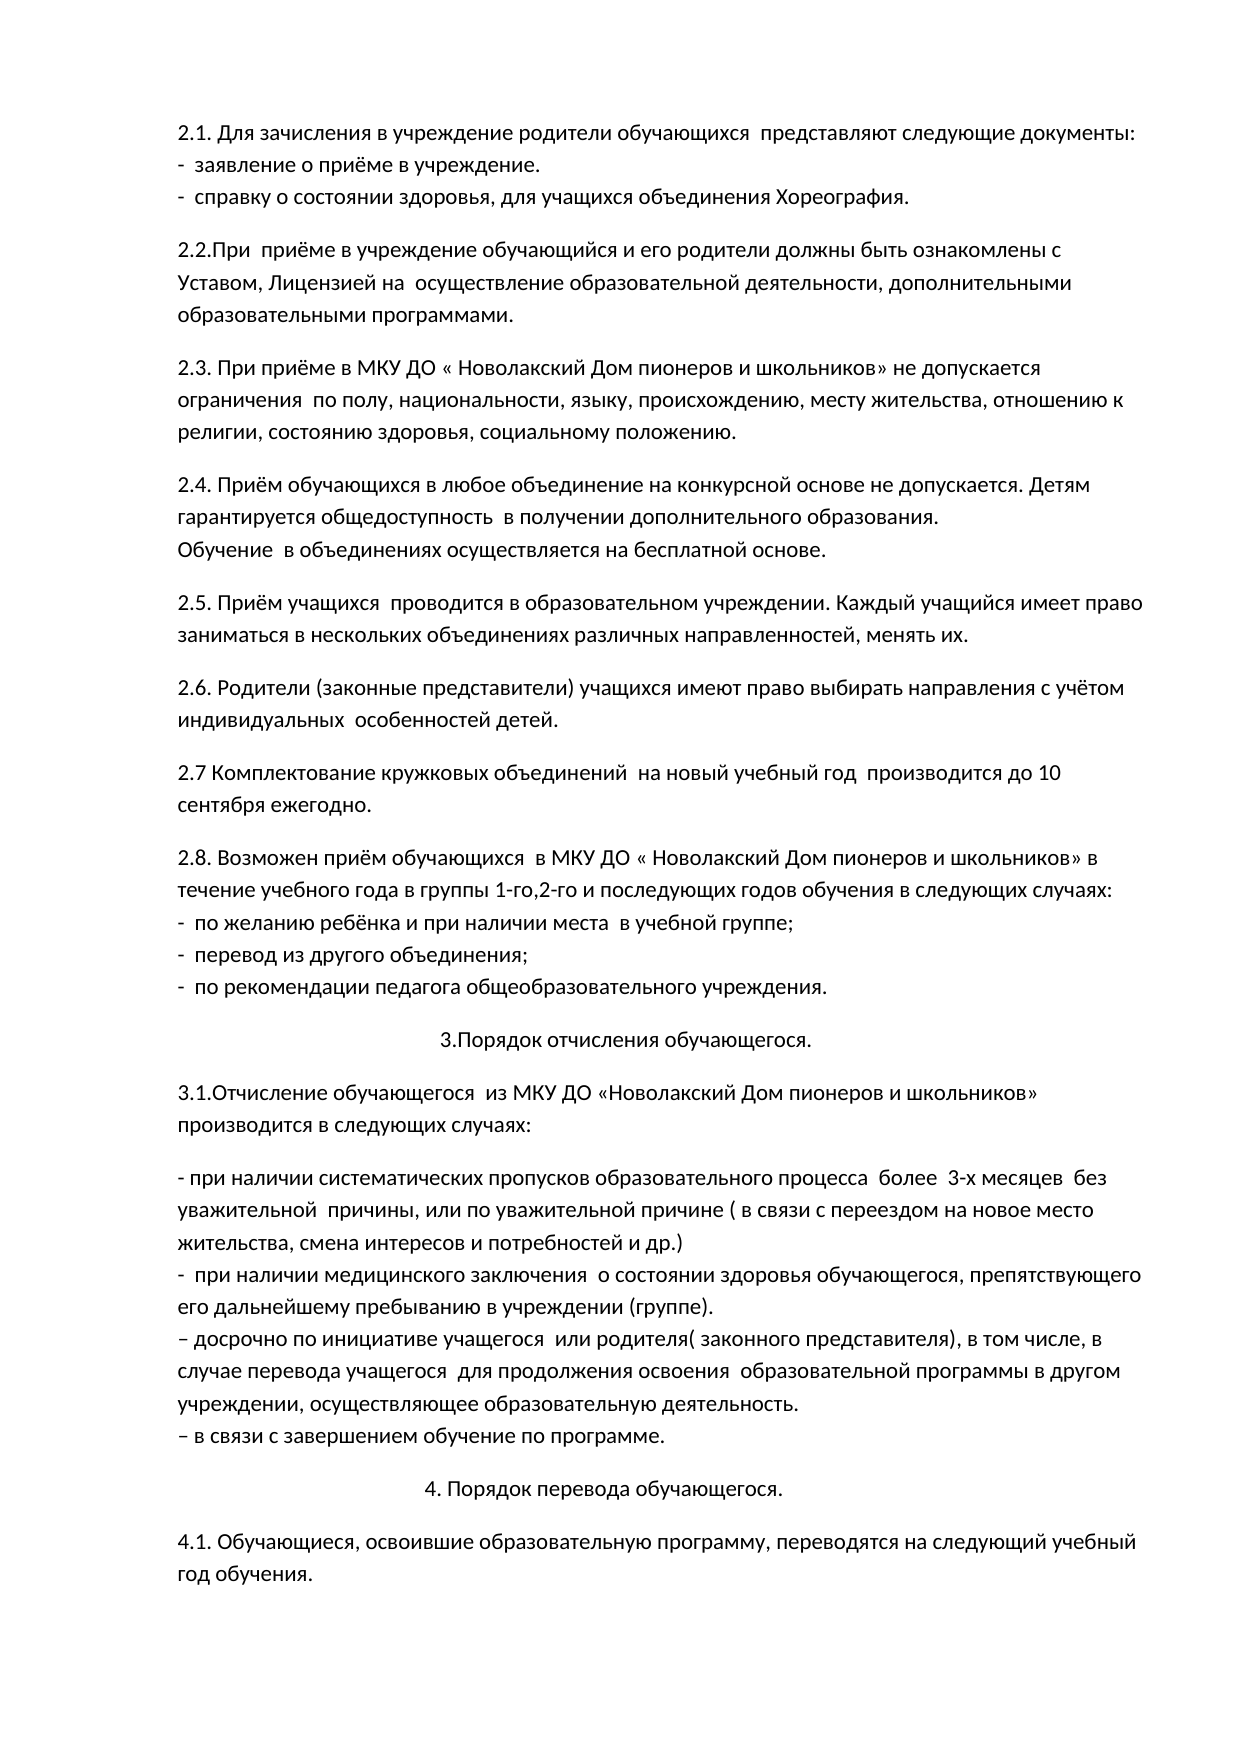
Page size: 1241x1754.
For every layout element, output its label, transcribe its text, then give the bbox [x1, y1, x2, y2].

text 4.1. Обучающиеся, освоившие образовательную программу, переводятся на следующий учебный год обучения. [177, 1527, 1152, 1587]
text 3.Порядок отчисления обучающегося. [177, 1025, 1152, 1053]
text 2.3. При приёме в МКУ ДО « Новолакский Дом пионеров и школьников» не допускается ограничения по полу, национальности, языку, происхождению, месту жительства, отношению к религии, состоянию здоровья, социальному положению. [177, 353, 1152, 445]
text 2.4. Приём обучающихся в любое объединение на конкурсной основе не допускается. Детям гарантируется общедоступность в получении дополнительного образования. Обучение в объединениях осуществляется на бесплатной основе. [177, 470, 1152, 563]
text 3.1.Отчисление обучающегося из МКУ ДО «Новолакский Дом пионеров и школьников» производится в следующих случаях: [177, 1078, 1152, 1138]
text 2.7 Комплектование кружковых объединений на новый учебный год производится до 10 сентября ежегодно. [177, 758, 1152, 818]
text 2.5. Приём учащихся проводится в образовательном учреждении. Каждый учащийся имеет право заниматься в нескольких объединениях различных направленностей, менять их. [177, 588, 1152, 648]
text 2.1. Для зачисления в учреждение родители обучающихся представляют следующие документы: - заявление о приёме в учреждение. - справку о состоянии здоровья, для учащихся объединения Хореография. [177, 118, 1152, 211]
text 2.8. Возможен приём обучающихся в МКУ ДО « Новолакский Дом пионеров и школьников» в течение учебного года в группы 1-го,2-го и последующих годов обучения в следующих случаях: - по желанию ребёнка и при наличии места в учебной группе; - перевод из другого объединения; - по рекомендации педагога общеобразовательного учреждения. [177, 843, 1152, 1000]
text - при наличии систематических пропусков образовательного процесса более 3-х месяцев без уважительной причины, или по уважительной причине ( в связи с переездом на новое место жительства, смена интересов и потребностей и др.) - при наличии медицинского заключения о состоянии здоровья обучающегося, препятствующего его дальнейшему пребыванию в учреждении (группе). – досрочно по инициативе учащегося или родителя( законного представителя), в том числе, в случае перевода учащегося для продолжения освоения образовательной программы в другом учреждении, осуществляющее образовательную деятельность. – в связи с завершением обучение по программе. [177, 1163, 1152, 1449]
text 2.2.При приёме в учреждение обучающийся и его родители должны быть ознакомлены с Уставом, Лицензией на осуществление образовательной деятельности, дополнительными образовательными программами. [177, 236, 1152, 328]
text 4. Порядок перевода обучающегося. [177, 1474, 1152, 1502]
text 2.6. Родители (законные представители) учащихся имеют право выбирать направления с учётом индивидуальных особенностей детей. [177, 673, 1152, 733]
